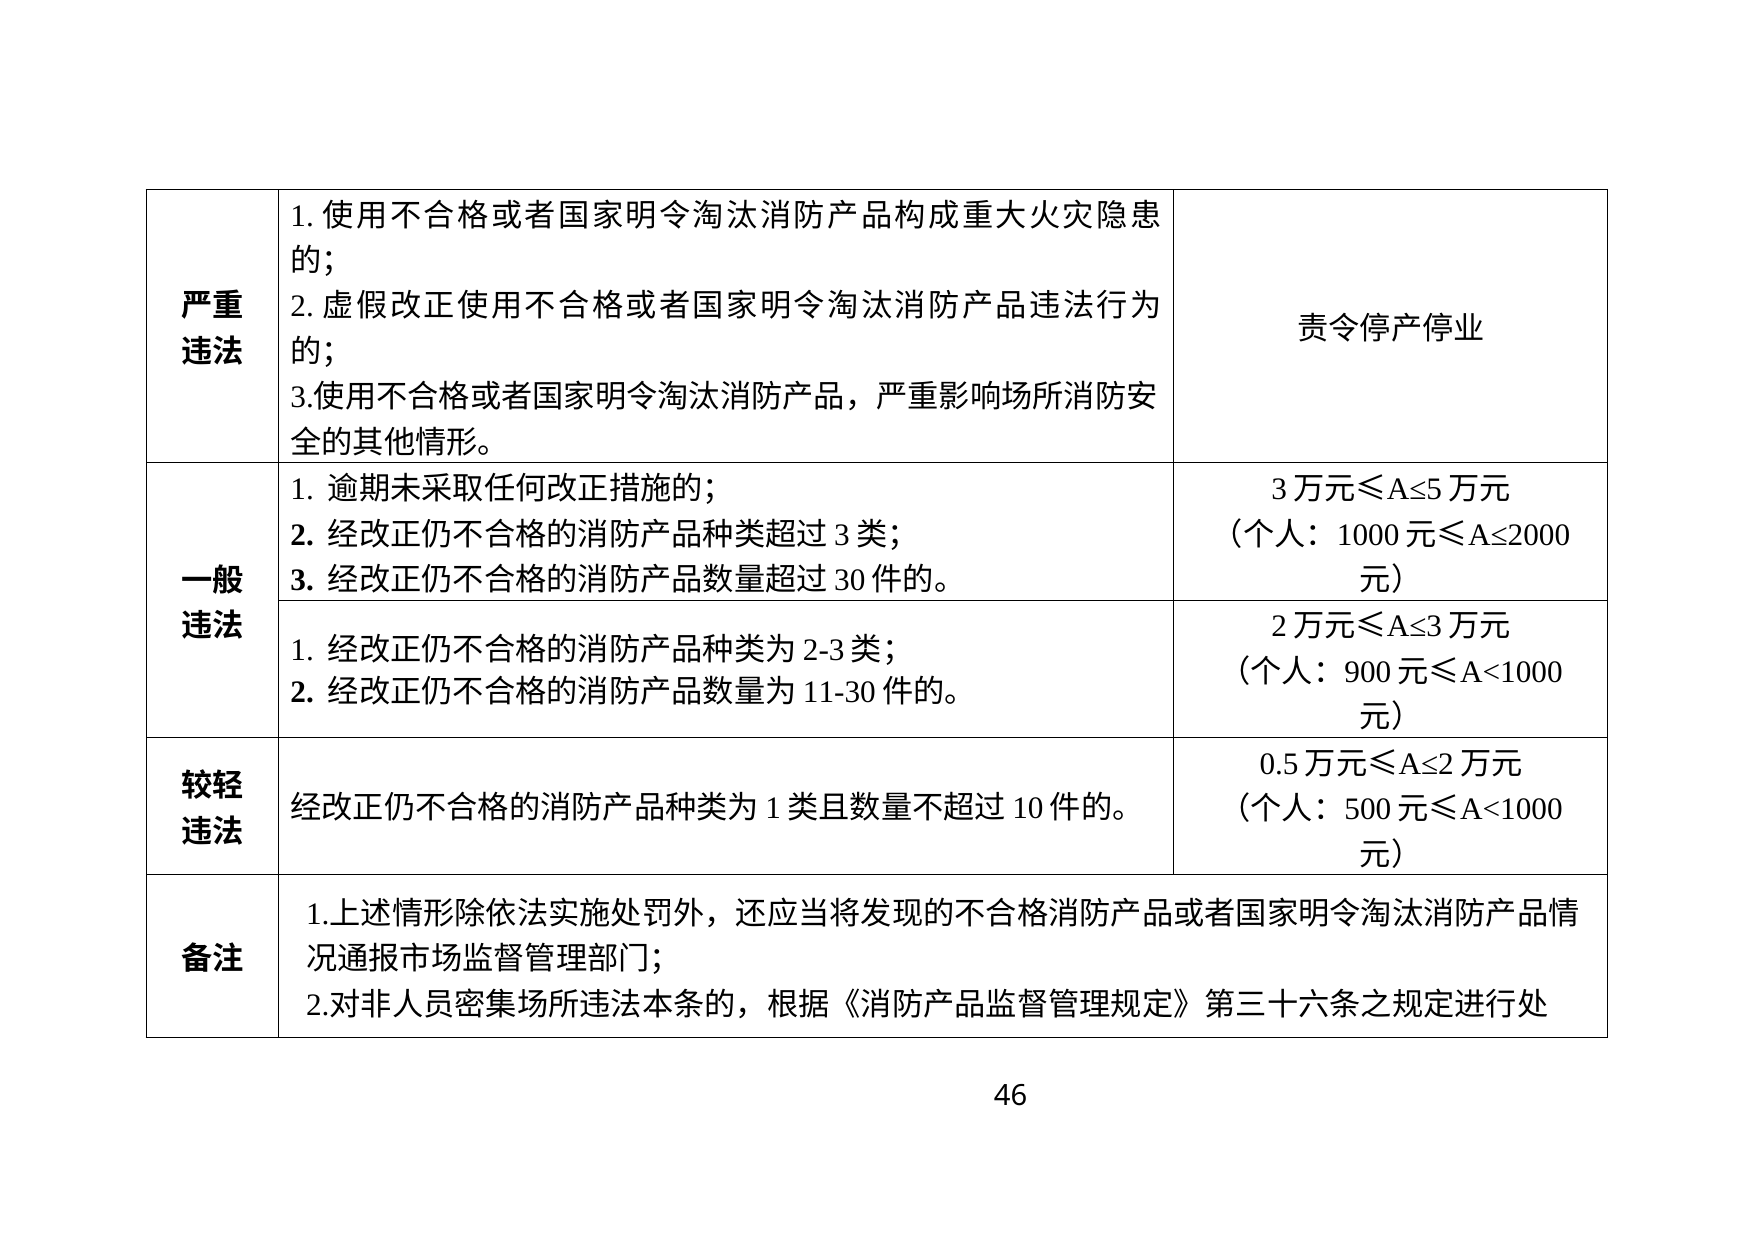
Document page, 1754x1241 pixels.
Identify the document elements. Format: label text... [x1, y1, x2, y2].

table_cell 0.5万元≤A≤2万元 （个人：500元≤A<1000元） [1174, 738, 1607, 874]
table_cell 经改正仍不合格的消防产品种类为2-3类； 经改正仍不合格的消防产品数量为11-30件的。 [279, 601, 1173, 737]
table_cell 一般 违法 [147, 463, 278, 737]
table_cell 使用不合格或者国家明令淘汰消防产品构成重大火灾隐患的； 虚假改正使用不合格或者国家明令淘汰消防产品违法行为的； 3.使用不合格或者国家明令淘汰消防产品，严重影响场所消防安全的其他情形。 [279, 190, 1173, 462]
table_cell 逾期未采取任何改正措施的； 经改正仍不合格的消防产品种类超过3类； 经改正仍不合格的消防产品数量超过30件的。 [279, 463, 1173, 599]
table_cell 责令停产停业 [1174, 190, 1607, 462]
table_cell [279, 875, 1607, 1037]
table_cell 2万元≤A≤3万元 （个人：900元≤A<1000元） [1174, 601, 1607, 737]
table_cell 经改正仍不合格的消防产品种类为1类且数量不超过10件的。 [279, 738, 1173, 874]
table_cell 3万元≤A≤5万元 （个人：1000元≤A≤2000元） [1174, 463, 1607, 599]
table_cell 较轻 违法 [147, 738, 278, 874]
table_cell 严重 违法 [147, 190, 278, 462]
table_cell 备注 [147, 875, 278, 1037]
